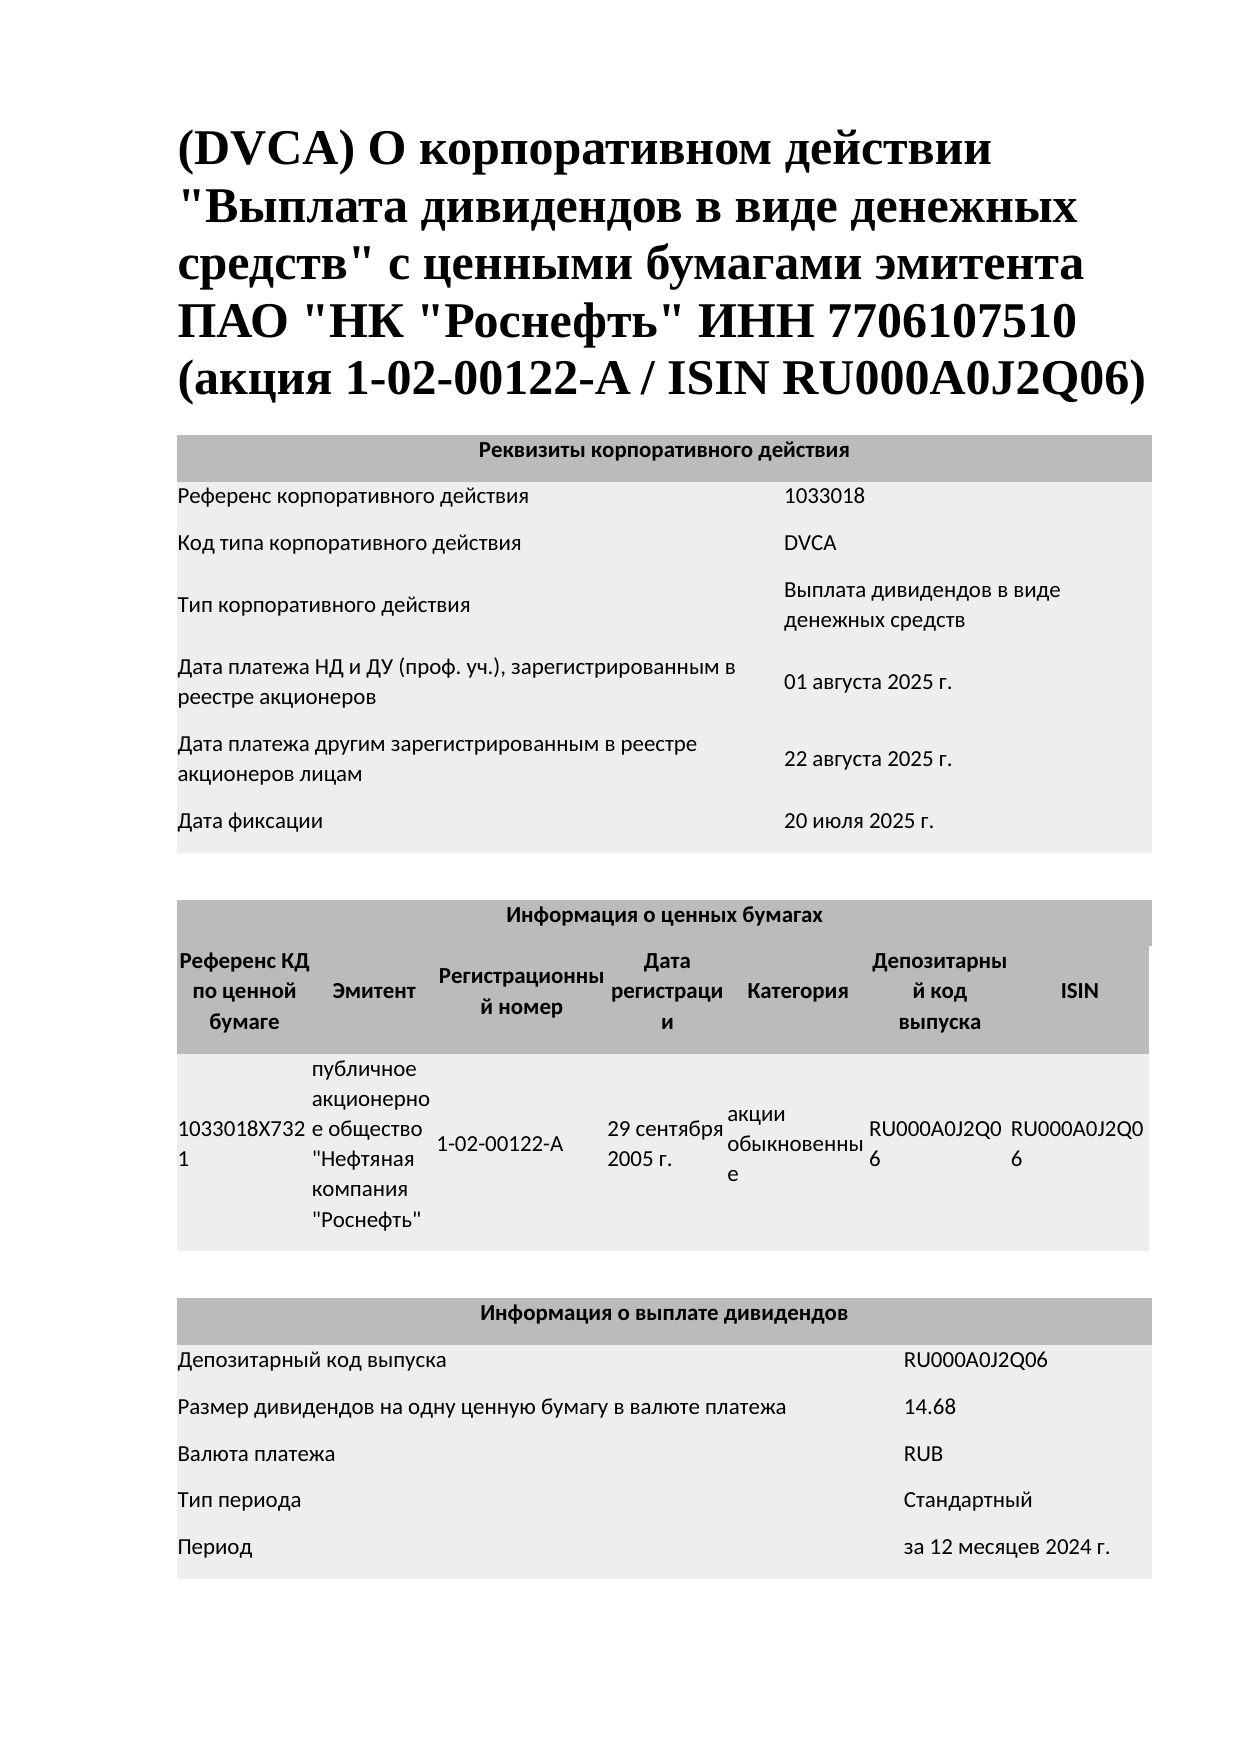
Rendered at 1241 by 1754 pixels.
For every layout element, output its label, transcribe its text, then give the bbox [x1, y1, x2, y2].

table_cell RU000A0J2Q06 [1011, 1054, 1149, 1251]
table_cell 1033018X7321 [177, 1054, 312, 1251]
table_cell Референс КД по ценной бумаге [177, 946, 312, 1054]
table_header Информация о выплате дивидендов [177, 1298, 1152, 1345]
table_cell Стандартный [904, 1485, 1152, 1532]
subtitle (DVCA) О корпоративном действии "Выплата дивидендов в виде денежных средств" с ценными бумагами эмитента ПАО "НК "Роснефть" ИНН 7706107510 (акция 1-02-00122-A / ISIN RU000A0J2Q06) [177, 118, 1152, 406]
table_cell RU000A0J2Q06 [869, 1054, 1011, 1251]
table_cell ISIN [1011, 946, 1149, 1054]
table_cell Период [177, 1532, 904, 1579]
table_cell Выплата дивидендов в виде денежных средств [784, 575, 1152, 652]
table_header Информация о ценных бумагах [177, 900, 1152, 946]
table_cell Дата регистрации [607, 946, 727, 1054]
table_cell 1033018 [784, 482, 1152, 528]
table_header Реквизиты корпоративного действия [177, 435, 1152, 482]
table_cell Эмитент [312, 946, 436, 1054]
table_cell Тип периода [177, 1485, 904, 1532]
table_cell Категория [727, 946, 869, 1054]
table_cell 01 августа 2025 г. [784, 652, 1152, 729]
table_cell за 12 месяцев 2024 г. [904, 1532, 1152, 1579]
table_cell Дата фиксации [177, 806, 784, 853]
table_cell RU000A0J2Q06 [904, 1345, 1152, 1392]
table_cell 1-02-00122-A [436, 1054, 607, 1251]
table_cell Дата платежа другим зарегистрированным в реестре акционеров лицам [177, 729, 784, 806]
table_cell 29 сентября 2005 г. [607, 1054, 727, 1251]
table_cell RUB [904, 1439, 1152, 1485]
table_cell Референс корпоративного действия [177, 482, 784, 528]
table_cell Дата платежа НД и ДУ (проф. уч.), зарегистрированным в реестре акционеров [177, 652, 784, 729]
table_cell Депозитарный код выпуска [869, 946, 1011, 1054]
table_cell Код типа корпоративного действия [177, 528, 784, 575]
table_cell 20 июля 2025 г. [784, 806, 1152, 853]
table_cell Тип корпоративного действия [177, 575, 784, 652]
table_cell 22 августа 2025 г. [784, 729, 1152, 806]
table_cell Депозитарный код выпуска [177, 1345, 904, 1392]
table_cell DVCA [784, 528, 1152, 575]
table_cell 14.68 [904, 1392, 1152, 1439]
table_cell акции обыкновенные [727, 1054, 869, 1251]
table_cell Регистрационный номер [436, 946, 607, 1054]
table_cell Валюта платежа [177, 1439, 904, 1485]
table_cell Размер дивидендов на одну ценную бумагу в валюте платежа [177, 1392, 904, 1439]
table_cell публичное акционерное общество "Нефтяная компания "Роснефть" [312, 1054, 436, 1251]
